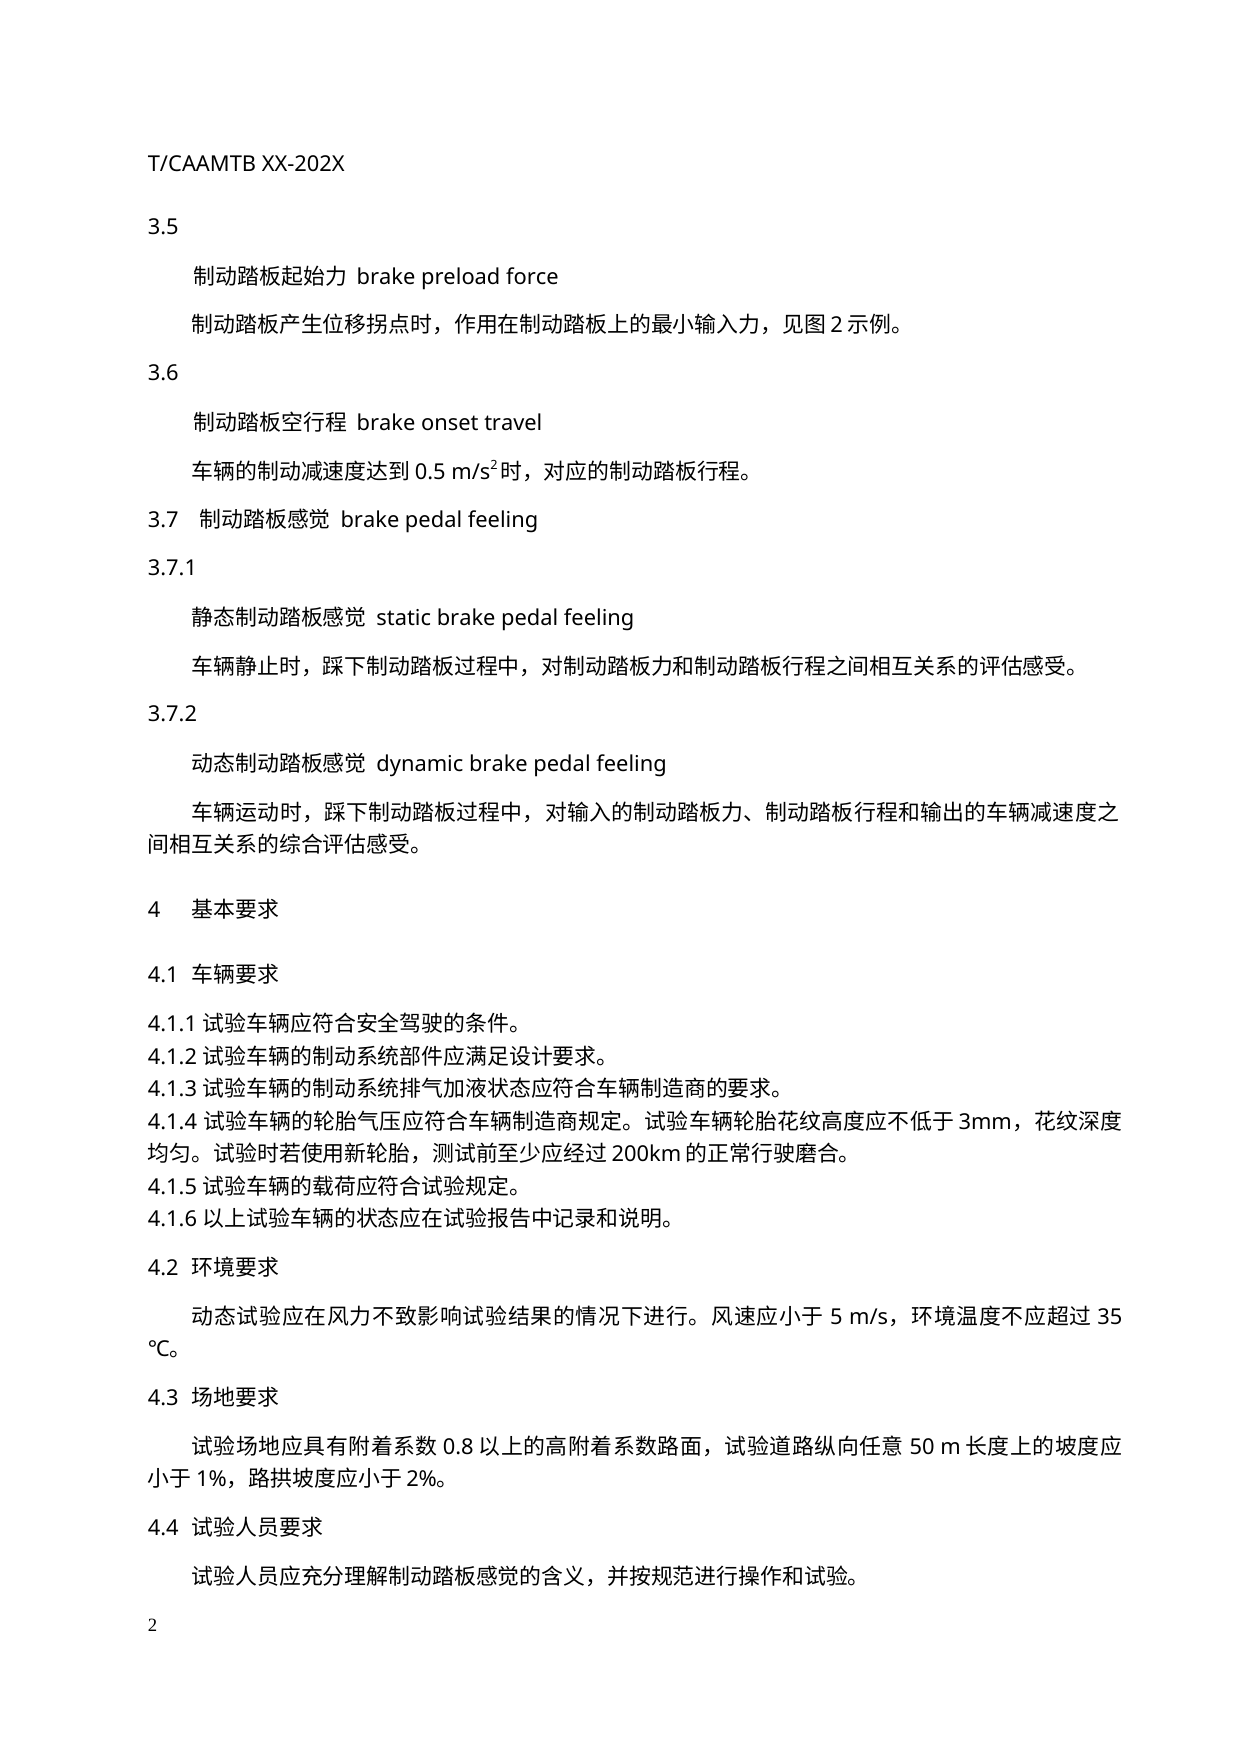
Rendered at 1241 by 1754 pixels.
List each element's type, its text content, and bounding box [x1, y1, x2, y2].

text 4.1.3 试验车辆的制动系统排气加液状态应符合车辆制造商的要求。 [148, 1071, 1122, 1103]
text 制动踏板空行程 brake onset travel [193, 404, 1122, 437]
list 制动踏板感觉 brake pedal feeling [148, 502, 1122, 534]
text 动态制动踏板感觉 dynamic brake pedal feeling [148, 746, 1122, 778]
list 环境要求 [148, 1249, 1122, 1282]
text 4.1.2 试验车辆的制动系统部件应满足设计要求。 [148, 1038, 1122, 1071]
list 车辆要求 [148, 957, 1122, 989]
text 4.1.1 试验车辆应符合安全驾驶的条件。 [148, 1006, 1122, 1038]
list 试验人员要求 [148, 1509, 1122, 1542]
text 4.1.5 试验车辆的载荷应符合试验规定。 [148, 1168, 1122, 1201]
list 场地要求 [148, 1379, 1122, 1412]
text 车辆的制动减速度达到0.5 m/s2时，对应的制动踏板行程。 [148, 453, 1122, 486]
text 试验场地应具有附着系数0.8以上的高附着系数路面，试验道路纵向任意50 m长度上的坡度应小于1%，路拱坡度应小于2%。 [148, 1428, 1122, 1493]
text 制动踏板产生位移拐点时，作用在制动踏板上的最小输入力，见图2示例。 [148, 307, 1122, 339]
text 4.1.4 试验车辆的轮胎气压应符合车辆制造商规定。试验车辆轮胎花纹高度应不低于3mm，花纹深度均匀。试验时若使用新轮胎，测试前至少应经过200km的正常行驶磨合。 [148, 1103, 1122, 1168]
text 4.1.6 以上试验车辆的状态应在试验报告中记录和说明。 [148, 1201, 1122, 1233]
text 试验人员应充分理解制动踏板感觉的含义，并按规范进行操作和试验。 [148, 1558, 1122, 1591]
text 车辆运动时，踩下制动踏板过程中，对输入的制动踏板力、制动踏板行程和输出的车辆减速度之间相互关系的综合评估感受。 [148, 794, 1122, 859]
text 动态试验应在风力不致影响试验结果的情况下进行。风速应小于5 m/s，环境温度不应超过35 ℃。 [148, 1298, 1122, 1363]
list 基本要求 [148, 892, 1122, 924]
text 制动踏板起始力 brake preload force [193, 258, 1122, 291]
text 静态制动踏板感觉 static brake pedal feeling [148, 599, 1122, 632]
text 3.7.2 [148, 697, 1122, 729]
text 3.7.1 [148, 551, 1122, 583]
text 车辆静止时，踩下制动踏板过程中，对制动踏板力和制动踏板行程之间相互关系的评估感受。 [148, 648, 1122, 681]
